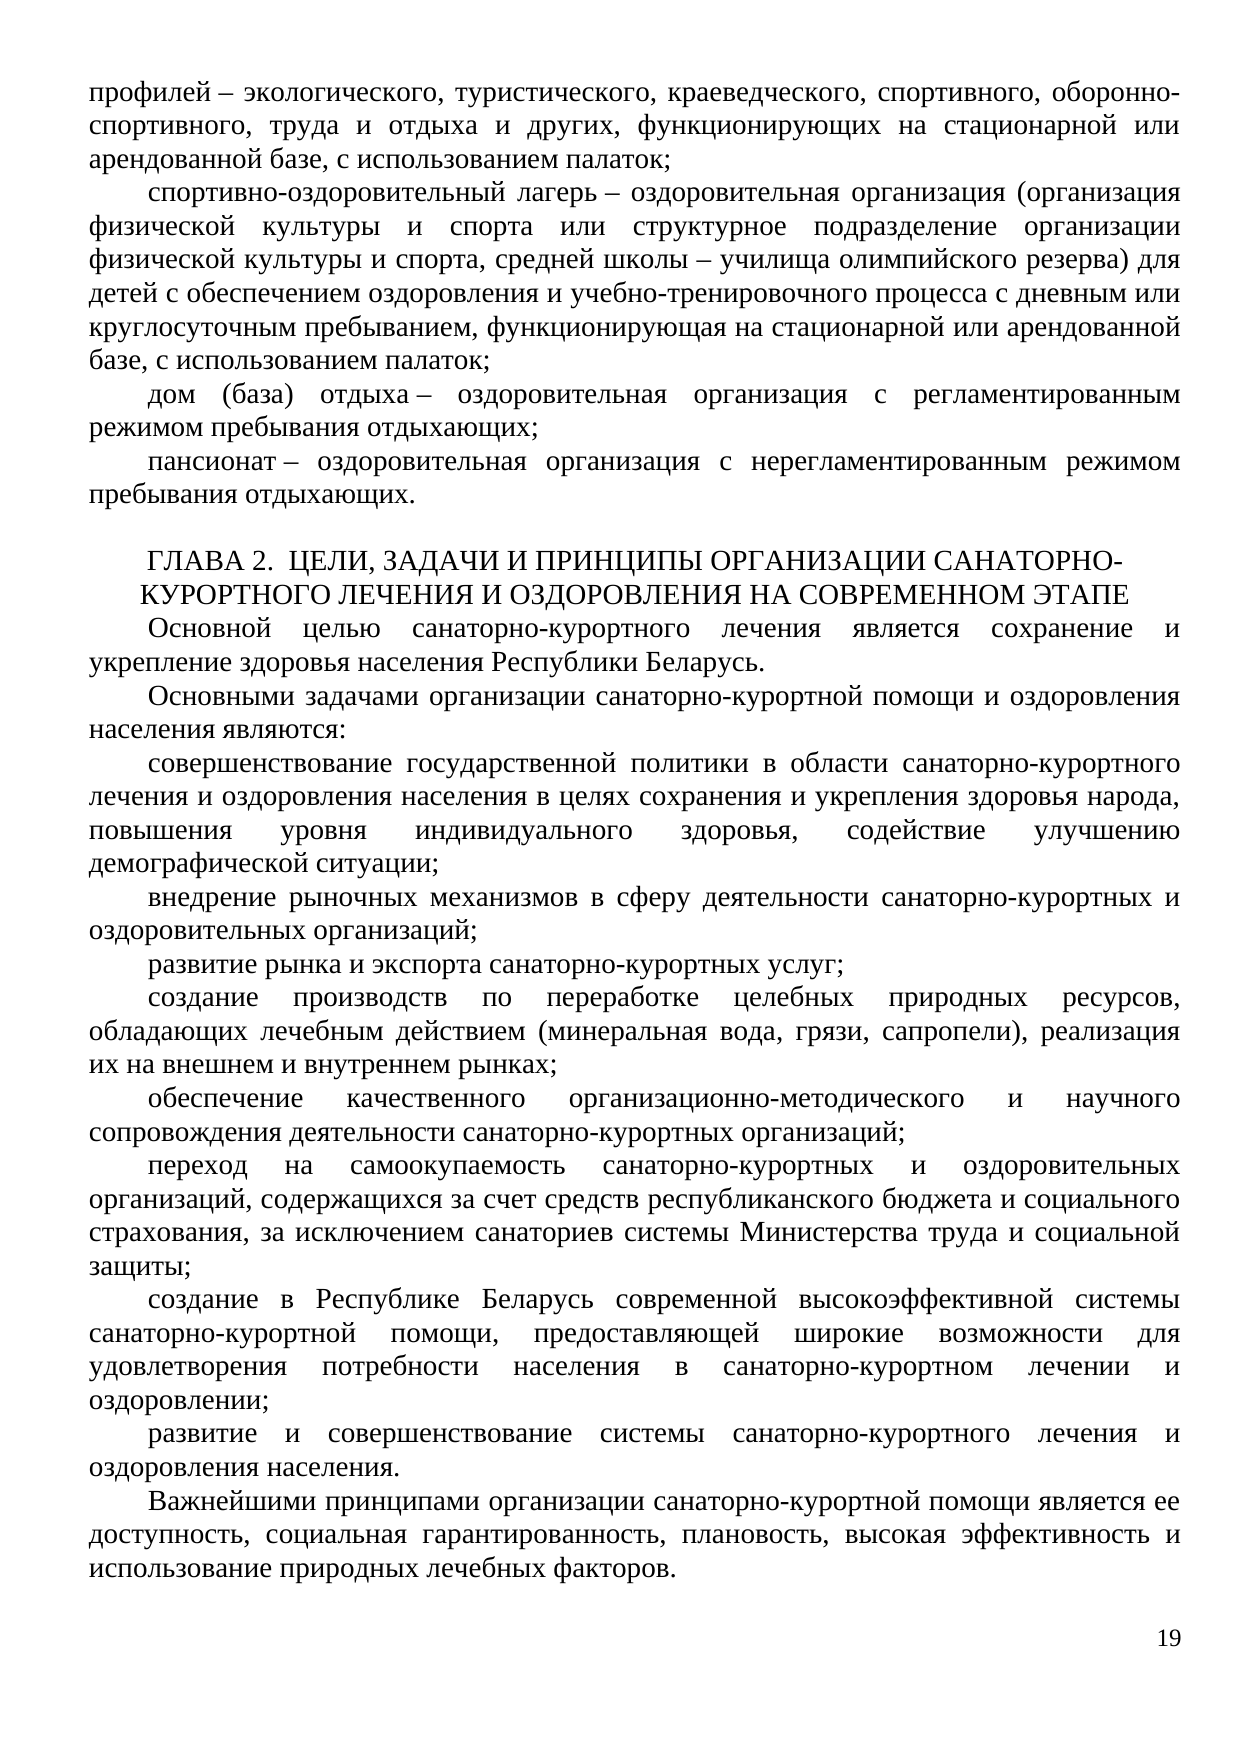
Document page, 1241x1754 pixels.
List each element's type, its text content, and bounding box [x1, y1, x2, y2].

text переход на самоокупаемость санаторно-курортных и оздоровительных организаций, содержащихся за счет средств республиканского бюджета и социального страхования, за исключением санаториев системы Министерства труда и социальной защиты; [89, 1147, 1181, 1281]
text внедрение рыночных механизмов в сферу деятельности санаторно-курортных и оздоровительных организаций; [89, 879, 1181, 946]
text пансионат – оздоровительная организация с нерегламентированным режимом пребывания отдыхающих. [89, 443, 1181, 510]
text ГЛАВА 2. ЦЕЛИ, ЗАДАЧИ И ПРИНЦИПЫ ОРГАНИЗАЦИИ САНАТОРНО-КУРОРТНОГО ЛЕЧЕНИЯ И ОЗДОРОВЛЕНИЯ НА СОВРЕМЕННОМ ЭТАПЕ [89, 543, 1181, 611]
text Важнейшими принципами организации санаторно-курортной помощи является ее доступность, социальная гарантированность, плановость, высокая эффективность и использование природных лечебных факторов. [89, 1483, 1181, 1583]
text дом (база) отдыха – оздоровительная организация с регламентированным режимом пребывания отдыхающих; [89, 376, 1181, 443]
text создание в Республике Беларусь современной высокоэффективной системы санаторно-курортной помощи, предоставляющей широкие возможности для удовлетворения потребности населения в санаторно-курортном лечении и оздоровлении; [89, 1281, 1181, 1416]
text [89, 74, 1181, 174]
text развитие и совершенствование системы санаторно-курортного лечения и оздоровления населения. [89, 1416, 1181, 1483]
text спортивно-оздоровительный лагерь – оздоровительная организация (организация физической культуры и спорта или структурное подразделение организации физической культуры и спорта, средней школы – училища олимпийского резерва) для детей с обеспечением оздоровления и учебно-тренировочного процесса с дневным или круглосуточным пребыванием, функционирующая на стационарной или арендованной базе, с использованием палаток; [89, 174, 1181, 376]
text Основной целью санаторно-курортного лечения является сохранение и укрепление здоровья населения Республики Беларусь. [89, 611, 1181, 678]
text развитие рынка и экспорта санаторно-курортных услуг; [89, 946, 1181, 979]
text создание производств по переработке целебных природных ресурсов, обладающих лечебным действием (минеральная вода, грязи, сапропели), реализация их на внешнем и внутреннем рынках; [89, 979, 1181, 1080]
text совершенствование государственной политики в области санаторно-курортного лечения и оздоровления населения в целях сохранения и укрепления здоровья народа, повышения уровня индивидуального здоровья, содействие улучшению демографической ситуации; [89, 745, 1181, 879]
text Основными задачами организации санаторно-курортной помощи и оздоровления населения являются: [89, 678, 1181, 745]
text обеспечение качественного организационно-методического и научного сопровождения деятельности санаторно-курортных организаций; [89, 1080, 1181, 1147]
